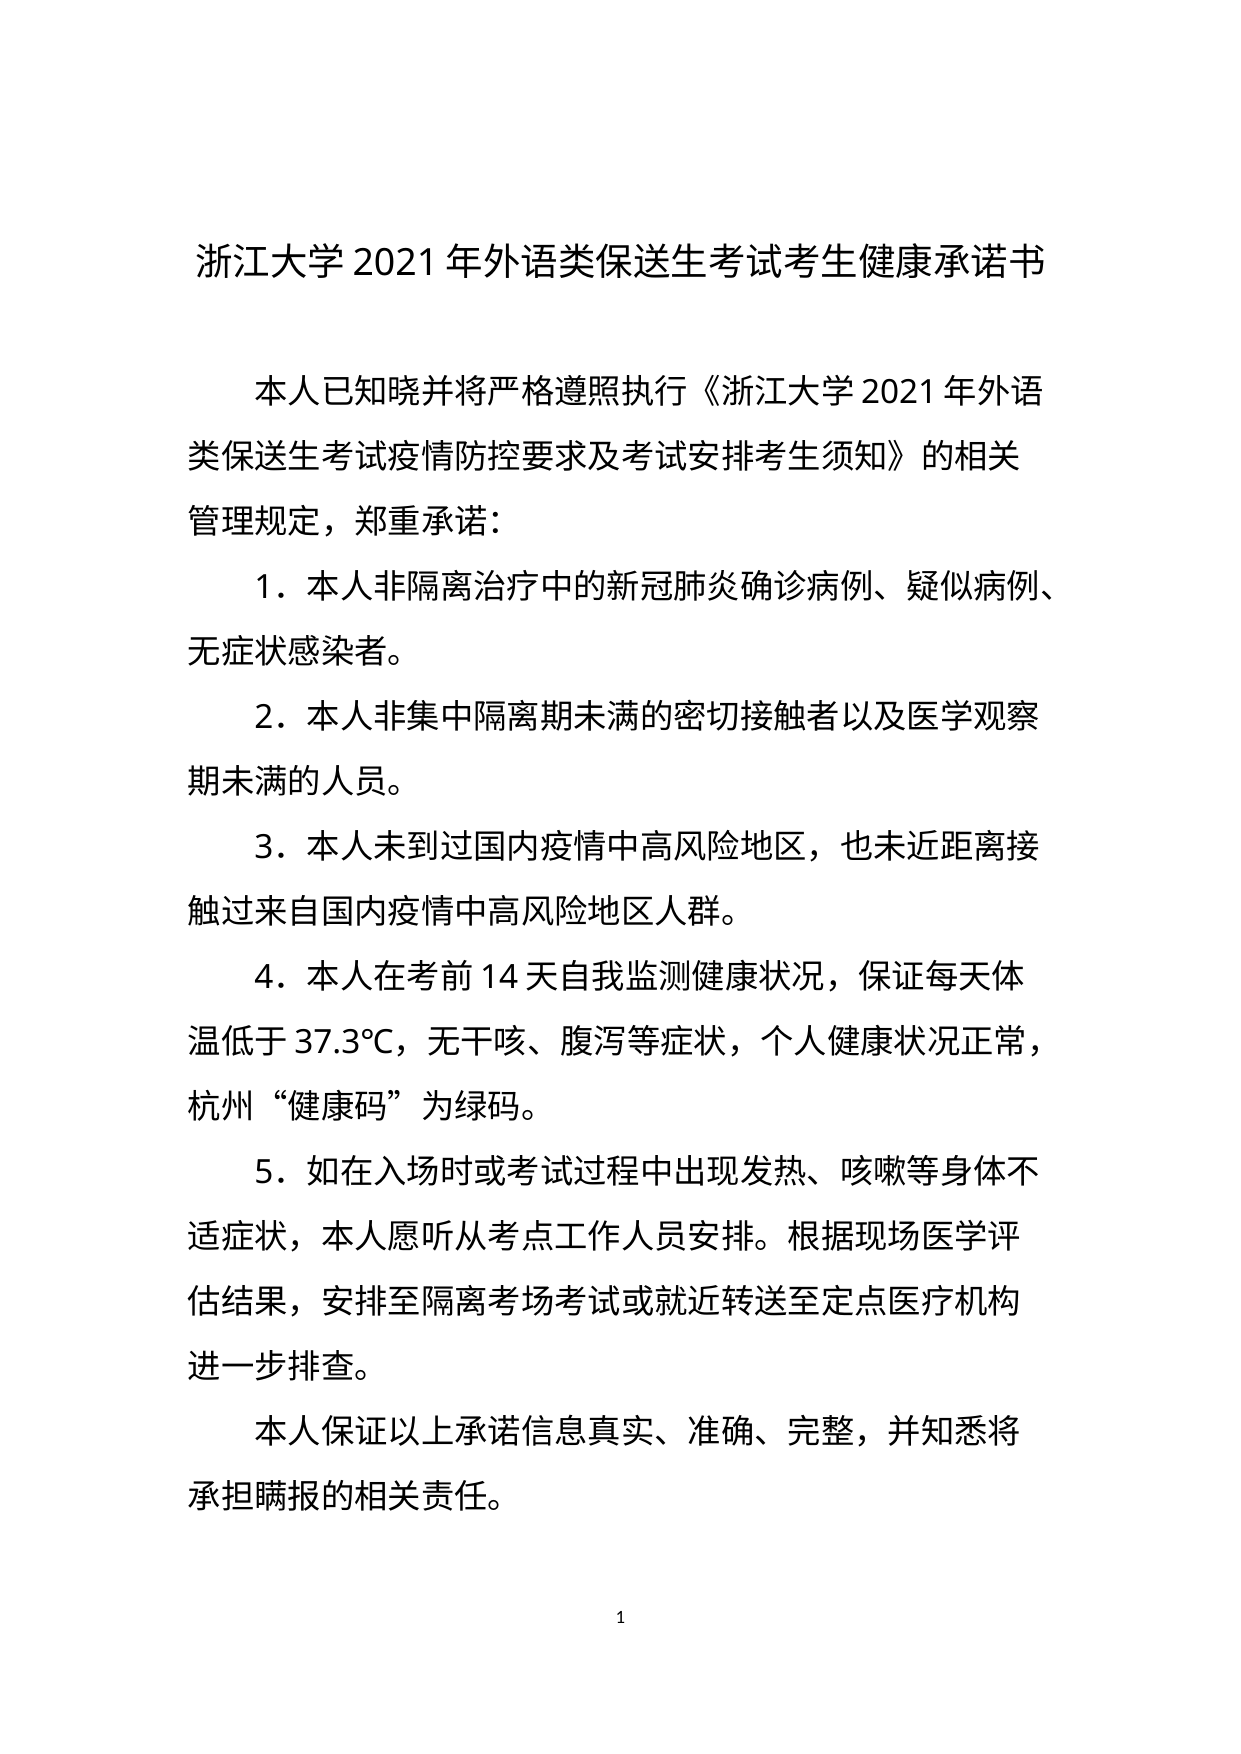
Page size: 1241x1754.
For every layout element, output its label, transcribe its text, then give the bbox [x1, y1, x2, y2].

text 本人保证以上承诺信息真实、准确、完整，并知悉将承担瞒报的相关责任。 [187, 1397, 1053, 1527]
text 3．本人未到过国内疫情中高风险地区，也未近距离接触过来自国内疫情中高风险地区人群。 [187, 812, 1053, 942]
text 1．本人非隔离治疗中的新冠肺炎确诊病例、疑似病例、无症状感染者。 [187, 552, 1053, 682]
text 2．本人非集中隔离期未满的密切接触者以及医学观察期未满的人员。 [187, 682, 1053, 812]
text 浙江大学2021年外语类保送生考试考生健康承诺书 [187, 227, 1053, 292]
text 5．如在入场时或考试过程中出现发热、咳嗽等身体不适症状，本人愿听从考点工作人员安排。根据现场医学评估结果，安排至隔离考场考试或就近转送至定点医疗机构进一步排查。 [187, 1137, 1053, 1397]
text 4．本人在考前14天自我监测健康状况，保证每天体温低于37.3℃，无干咳、腹泻等症状，个人健康状况正常，杭州“健康码”为绿码。 [187, 942, 1053, 1137]
text 本人已知晓并将严格遵照执行《浙江大学2021年外语类保送生考试疫情防控要求及考试安排考生须知》的相关管理规定，郑重承诺： [187, 357, 1053, 552]
